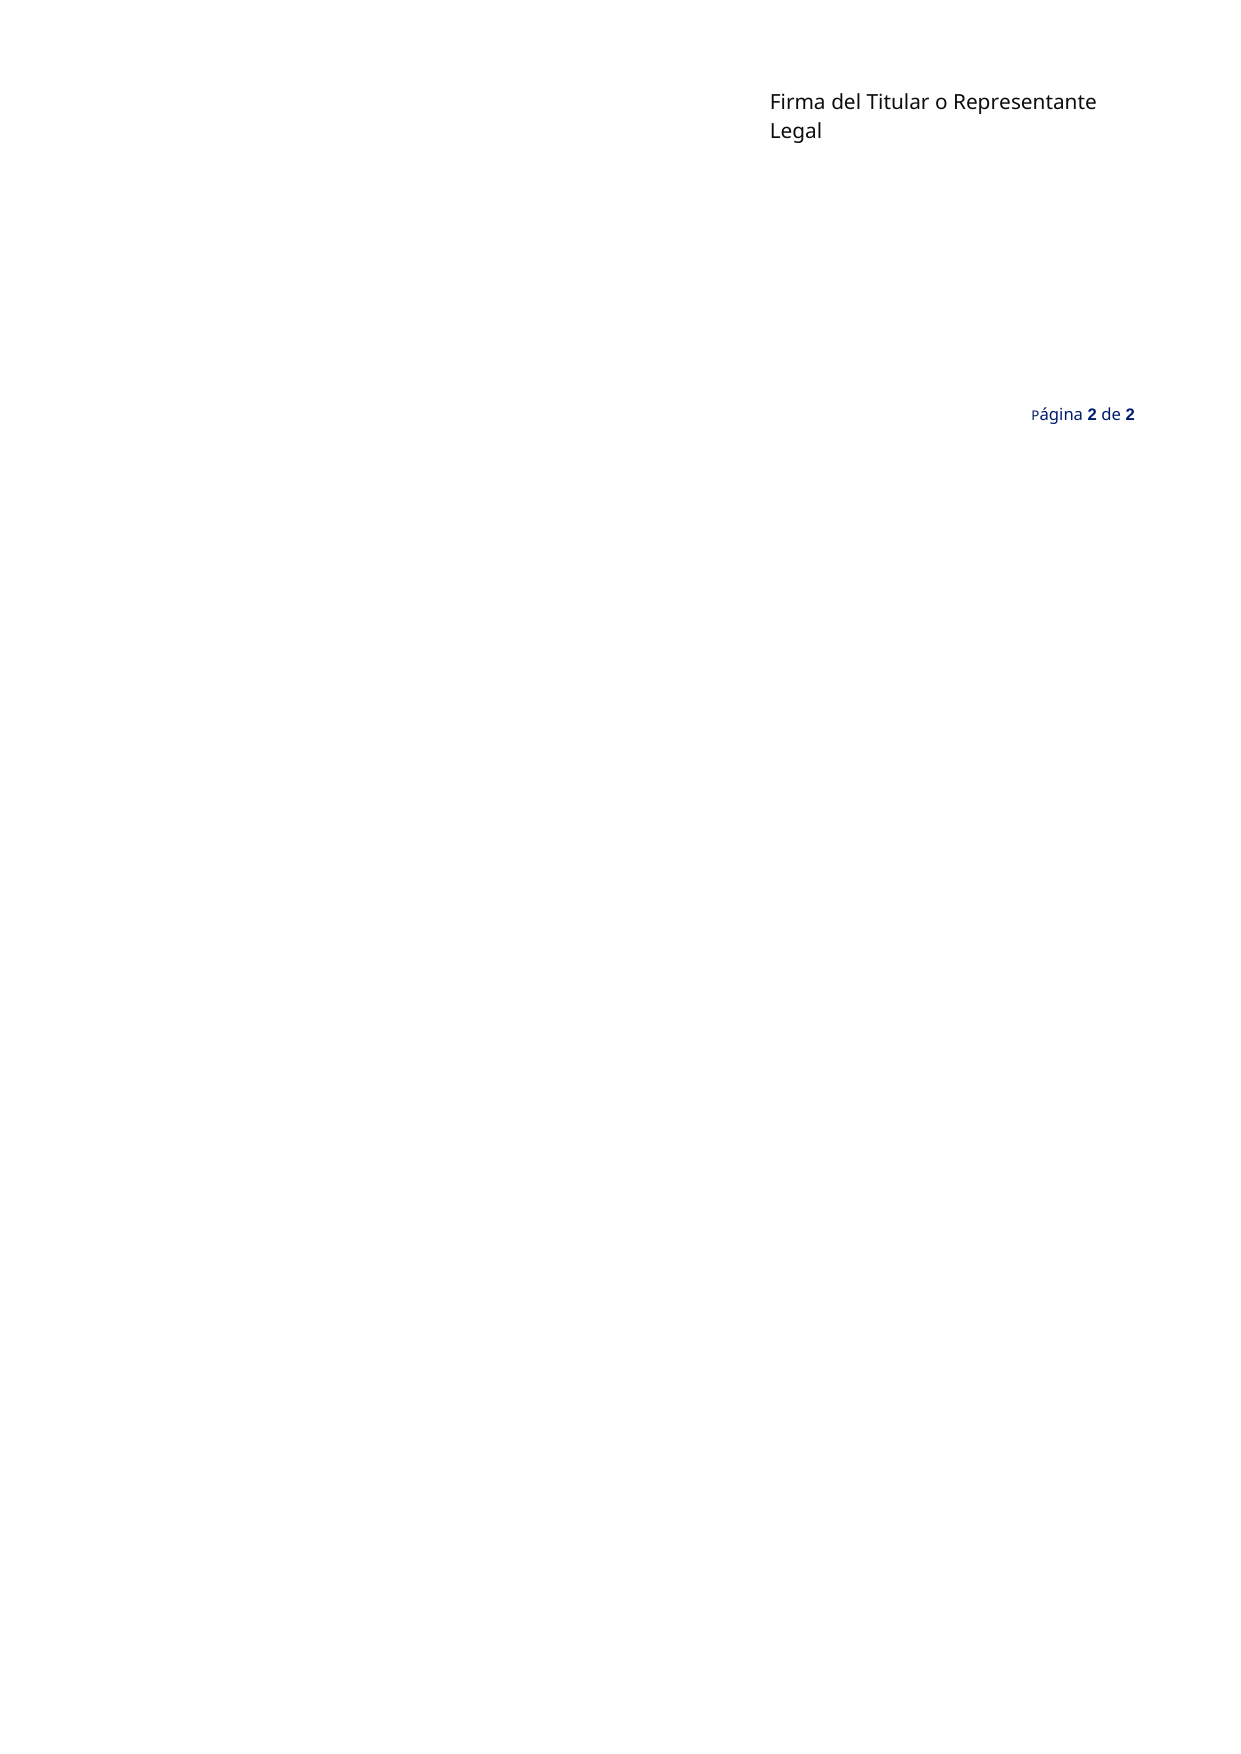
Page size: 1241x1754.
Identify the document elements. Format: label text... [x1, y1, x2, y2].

text Firma del Titular o Representante Legal [769, 87, 1148, 144]
text página 2 de 2 [96, 402, 1134, 425]
